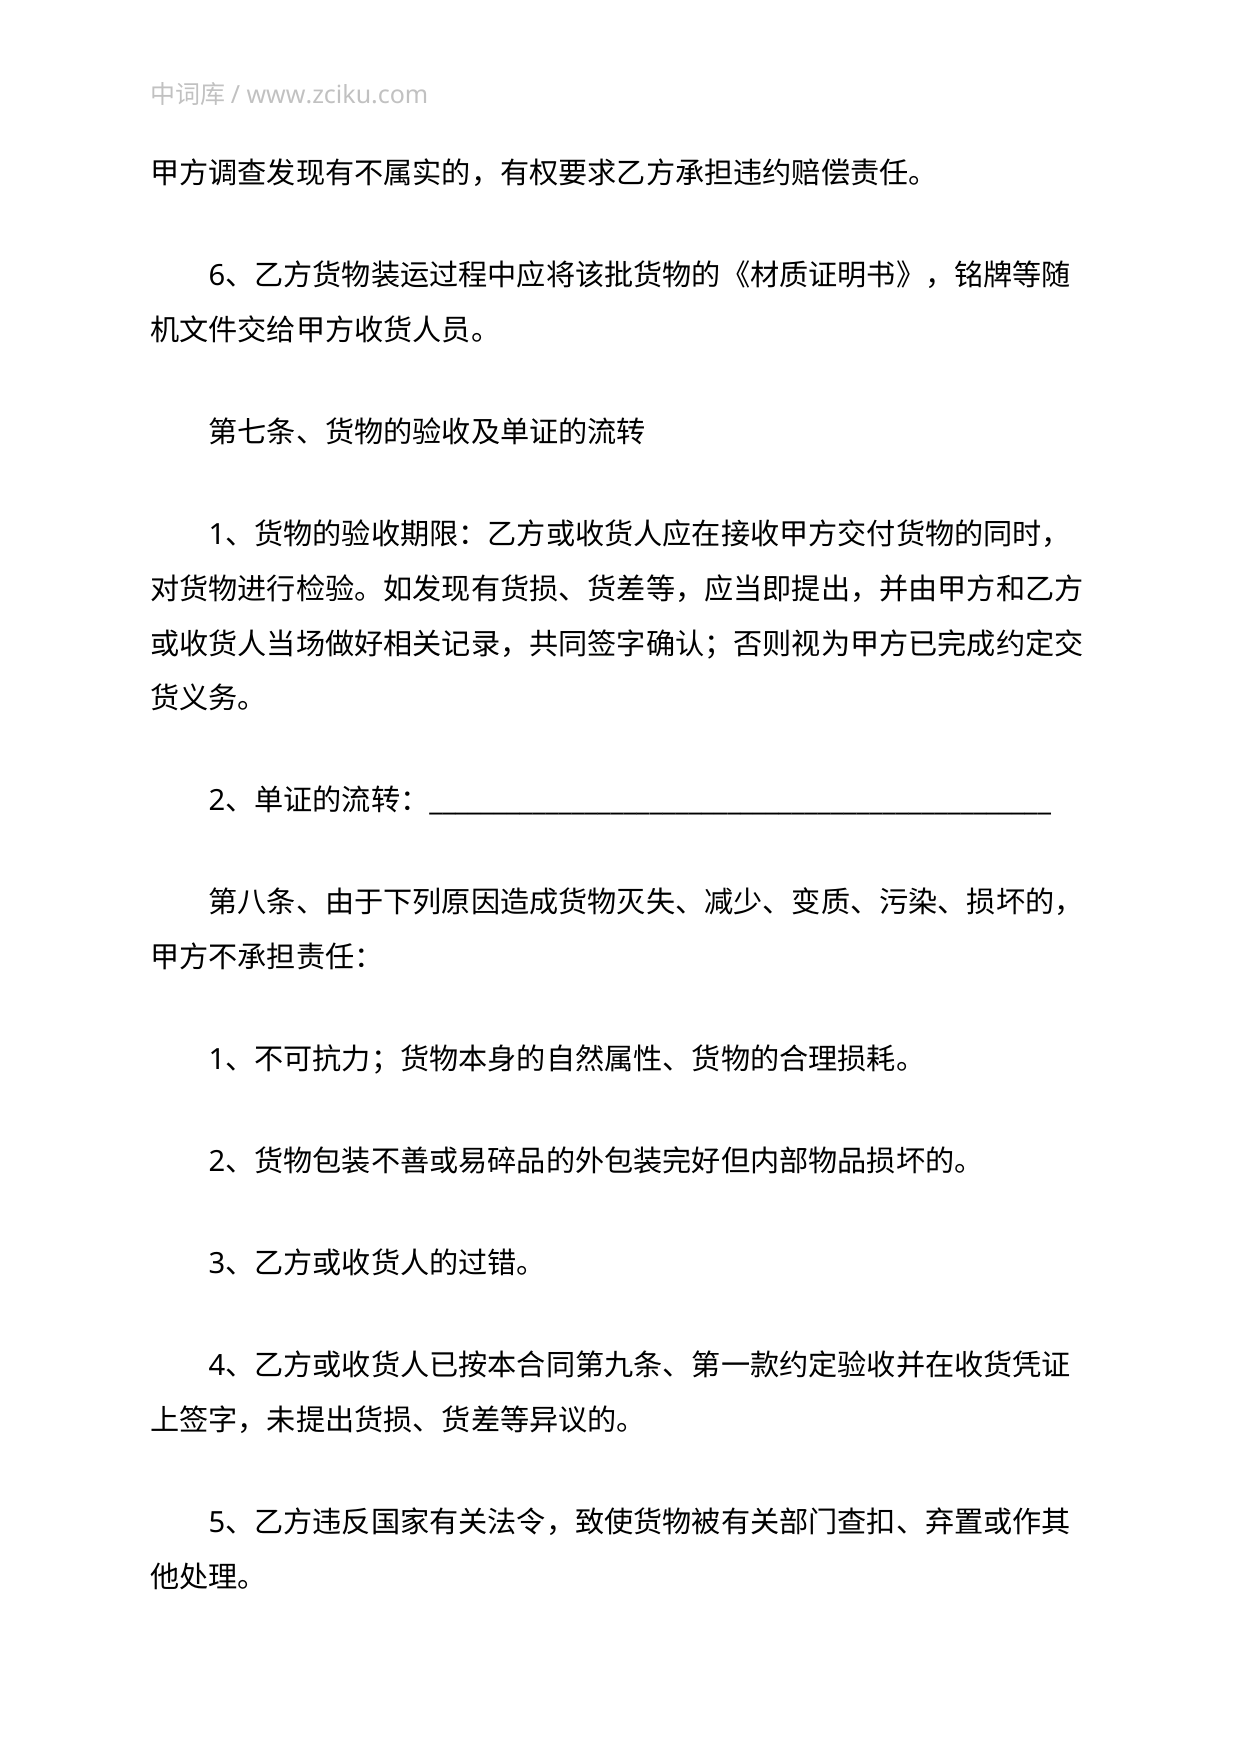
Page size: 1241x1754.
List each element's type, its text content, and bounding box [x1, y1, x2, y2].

text 1、货物的验收期限：乙方或收货人应在接收甲方交付货物的同时，对货物进行检验。如发现有货损、货差等，应当即提出，并由甲方和乙方或收货人当场做好相关记录，共同签字确认；否则视为甲方已完成约定交货义务。 [150, 510, 1090, 717]
text 5、乙方违反国家有关法令，致使货物被有关部门查扣、弃置或作其他处理。 [150, 1498, 1090, 1596]
text 6、乙方货物装运过程中应将该批货物的《材质证明书》，铭牌等随机文件交给甲方收货人员。 [150, 252, 1090, 349]
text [150, 150, 1090, 192]
text 3、乙方或收货人的过错。 [150, 1239, 1090, 1282]
text 1、不可抗力；货物本身的自然属性、货物的合理损耗。 [150, 1036, 1090, 1078]
text 2、货物包装不善或易碎品的外包装完好但内部物品损坏的。 [150, 1137, 1090, 1180]
text 2、单证的流转：________________________________________________ [150, 777, 1090, 819]
text 第七条、货物的验收及单证的流转 [150, 408, 1090, 451]
text 4、乙方或收货人已按本合同第九条、第一款约定验收并在收货凭证上签字，未提出货损、货差等异议的。 [150, 1341, 1090, 1439]
text 第八条、由于下列原因造成货物灭失、减少、变质、污染、损坏的，甲方不承担责任： [150, 879, 1090, 976]
